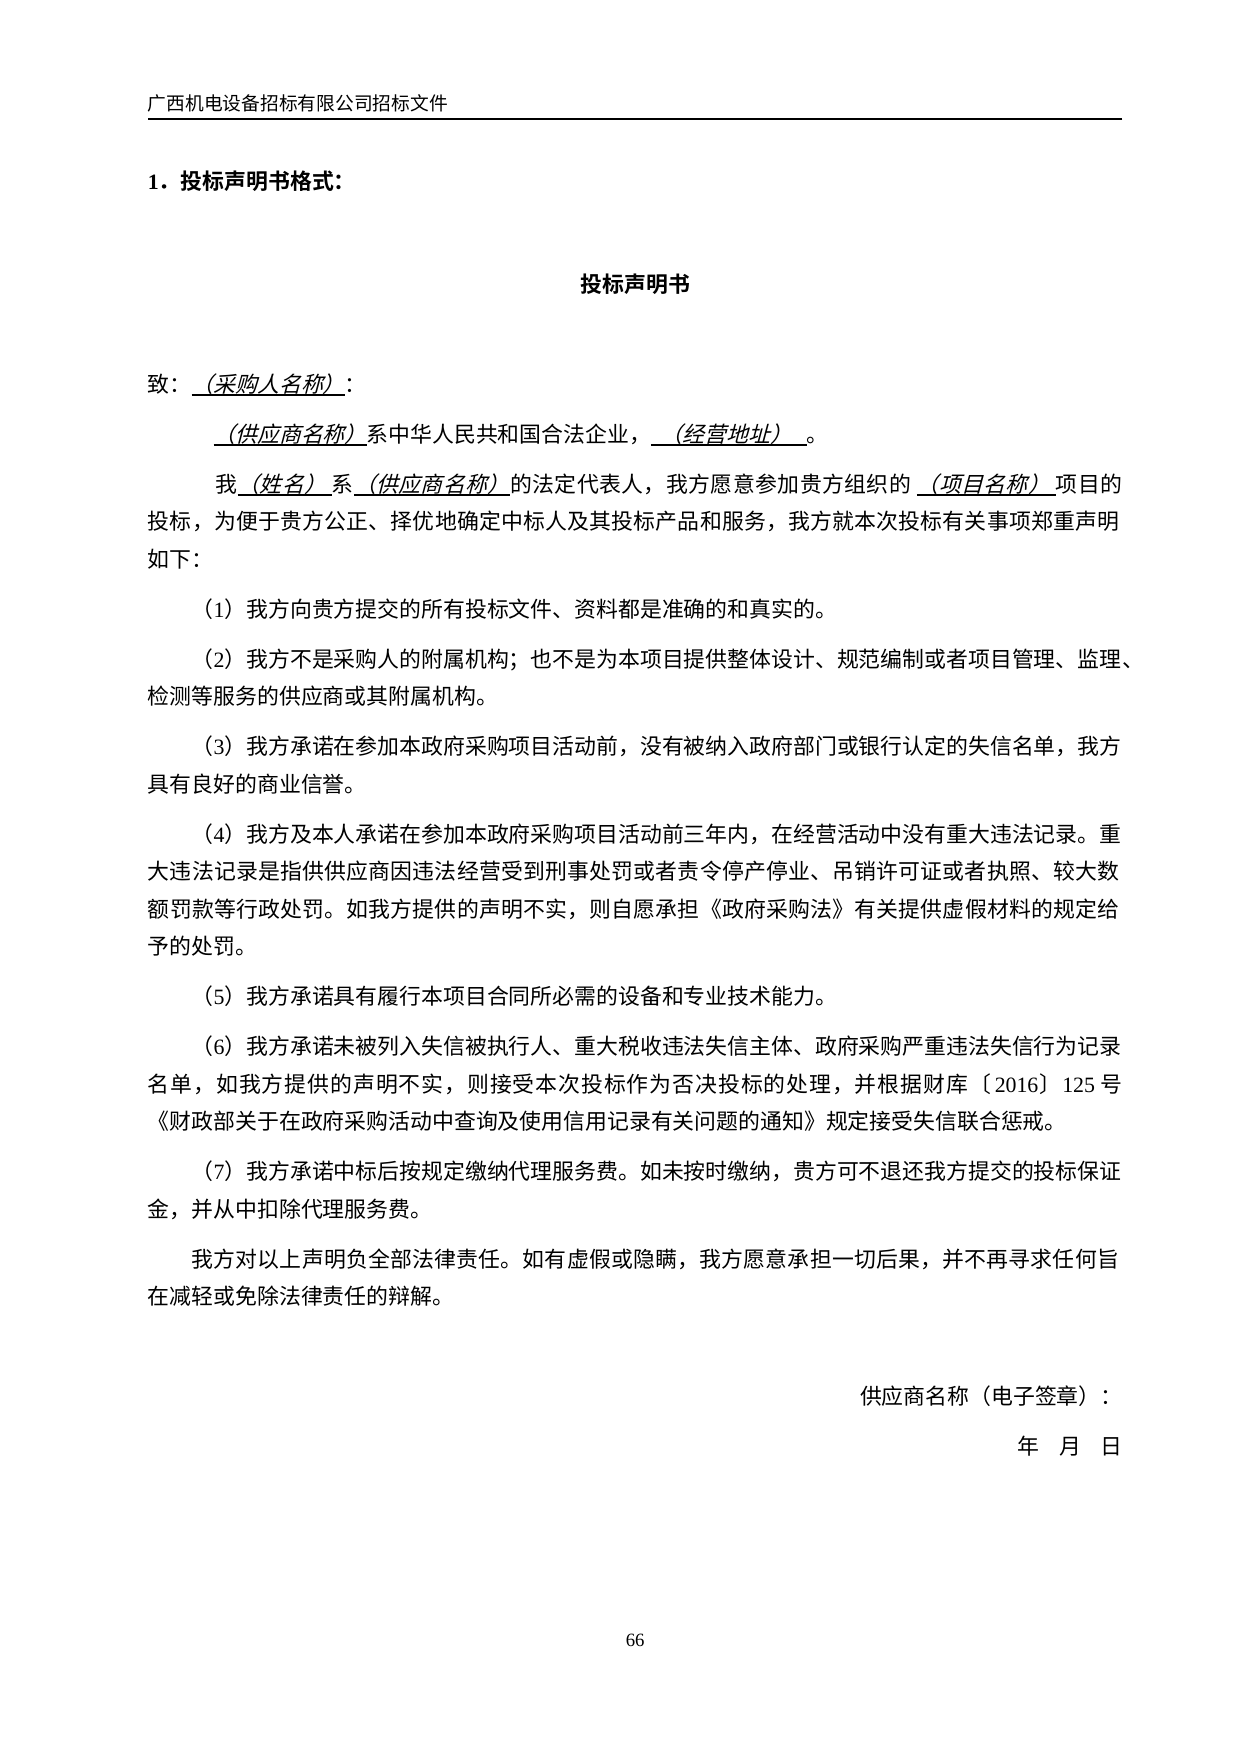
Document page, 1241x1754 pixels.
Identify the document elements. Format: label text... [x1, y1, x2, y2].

text 供应商名称（电子签章）： [148, 1375, 1122, 1412]
text 我（姓名） 系（供应商名称）的法定代表人，我方愿意参加贵方组织的 （项目名称） 项目的投标，为便于贵方公正、择优地确定中标人及其投标产品和服务，我方就本次投标有关事项郑重声明如下： [148, 462, 1122, 575]
text （5）我方承诺具有履行本项目合同所必需的设备和专业技术能力。 [148, 975, 1122, 1012]
text （3）我方承诺在参加本政府采购项目活动前，没有被纳入政府部门或银行认定的失信名单，我方具有良好的商业信誉。 [148, 725, 1122, 800]
text 投标声明书 [148, 262, 1122, 300]
text 致：（采购人名称）： [148, 362, 1122, 400]
text （6）我方承诺未被列入失信被执行人、重大税收违法失信主体、政府采购严重违法失信行为记录名单，如我方提供的声明不实，则接受本次投标作为否决投标的处理，并根据财库〔2016〕125号《财政部关于在政府采购活动中查询及使用信用记录有关问题的通知》规定接受失信联合惩戒。 [148, 1025, 1122, 1137]
text 年 月 日 [148, 1425, 1122, 1462]
text （2）我方不是采购人的附属机构；也不是为本项目提供整体设计、规范编制或者项目管理、监理、检测等服务的供应商或其附属机构。 [148, 637, 1122, 712]
text （供应商名称）系中华人民共和国合法企业， （经营地址） 。 [148, 412, 1122, 450]
text （4）我方及本人承诺在参加本政府采购项目活动前三年内，在经营活动中没有重大违法记录。重大违法记录是指供供应商因违法经营受到刑事处罚或者责令停产停业、吊销许可证或者执照、较大数额罚款等行政处罚。如我方提供的声明不实，则自愿承担《政府采购法》有关提供虚假材料的规定给予的处罚。 [148, 812, 1122, 962]
text （7）我方承诺中标后按规定缴纳代理服务费。如未按时缴纳，贵方可不退还我方提交的投标保证金，并从中扣除代理服务费。 [148, 1150, 1122, 1225]
text 1．投标声明书格式： [148, 153, 1122, 199]
text （1）我方向贵方提交的所有投标文件、资料都是准确的和真实的。 [148, 587, 1122, 625]
text 我方对以上声明负全部法律责任。如有虚假或隐瞒，我方愿意承担一切后果，并不再寻求任何旨在减轻或免除法律责任的辩解。 [148, 1237, 1122, 1312]
